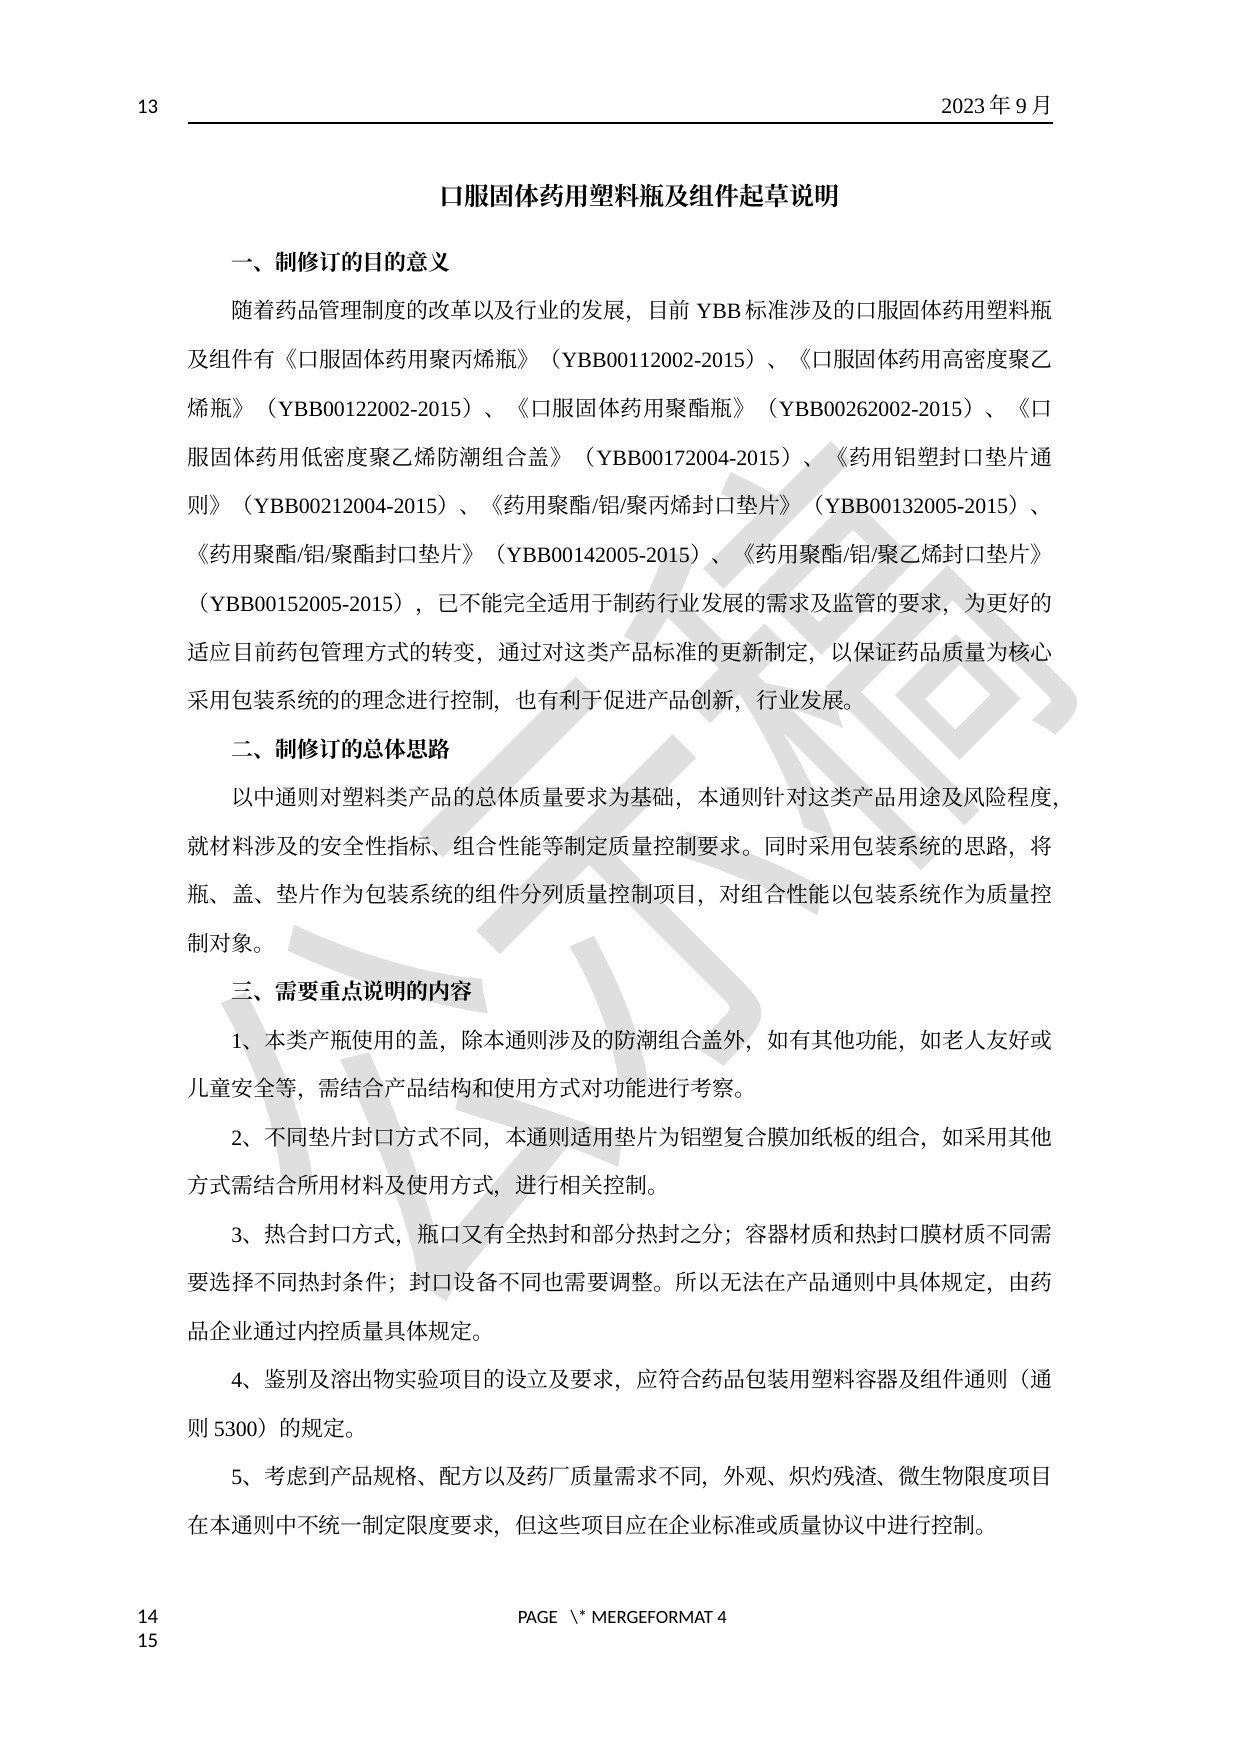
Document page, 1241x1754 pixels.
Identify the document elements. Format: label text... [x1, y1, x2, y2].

text 5、考虑到产品规格、配方以及药厂质量需求不同，外观、炽灼残渣、微生物限度项目在本通则中不统一制定限度要求，但这些项目应在企业标准或质量协议中进行控制。 [187, 1459, 1053, 1540]
text 三、需要重点说明的内容 [187, 974, 1053, 1007]
text 二、制修订的总体思路 [187, 731, 1053, 764]
text 4、鉴别及溶出物实验项目的设立及要求，应符合药品包装用塑料容器及组件通则（通则5300）的规定。 [187, 1362, 1053, 1443]
text 口服固体药用塑料瓶及组件起草说明 [187, 162, 1053, 227]
text 2、不同垫片封口方式不同，本通则适用垫片为铝塑复合膜加纸板的组合，如采用其他方式需结合所用材料及使用方式，进行相关控制。 [187, 1119, 1053, 1201]
text 随着药品管理制度的改革以及行业的发展，目前YBB标准涉及的口服固体药用塑料瓶及组件有《口服固体药用聚丙烯瓶》（YBB00112002-2015）、《口服固体药用高密度聚乙烯瓶》（YBB00122002-2015）、《口服固体药用聚酯瓶》（YBB00262002-2015）、《口服固体药用低密度聚乙烯防潮组合盖》（YBB00172004-2015）、《药用铝塑封口垫片通则》（YBB00212004-2015）、《药用聚酯/铝/聚丙烯封口垫片》（YBB00132005-2015）、《药用聚酯/铝/聚酯封口垫片》（YBB00142005-2015）、《药用聚酯/铝/聚乙烯封口垫片》（YBB00152005-2015），已不能完全适用于制药行业发展的需求及监管的要求，为更好的适应目前药包管理方式的转变，通过对这类产品标准的更新制定，以保证药品质量为核心，采用包装系统的的理念进行控制，也有利于促进产品创新，行业发展。 [187, 293, 1053, 716]
text 一、制修订的目的意义 [187, 245, 1053, 277]
text 1、本类产瓶使用的盖，除本通则涉及的防潮组合盖外，如有其他功能，如老人友好或儿童安全等，需结合产品结构和使用方式对功能进行考察。 [187, 1022, 1053, 1103]
text 以中通则对塑料类产品的总体质量要求为基础，本通则针对这类产品用途及风险程度，就材料涉及的安全性指标、组合性能等制定质量控制要求。同时采用包装系统的思路，将瓶、盖、垫片作为包装系统的组件分列质量控制项目，对组合性能以包装系统作为质量控制对象。 [187, 779, 1053, 958]
text 3、热合封口方式，瓶口又有全热封和部分热封之分；容器材质和热封口膜材质不同需要选择不同热封条件；封口设备不同也需要调整。所以无法在产品通则中具体规定，由药品企业通过内控质量具体规定。 [187, 1216, 1053, 1346]
